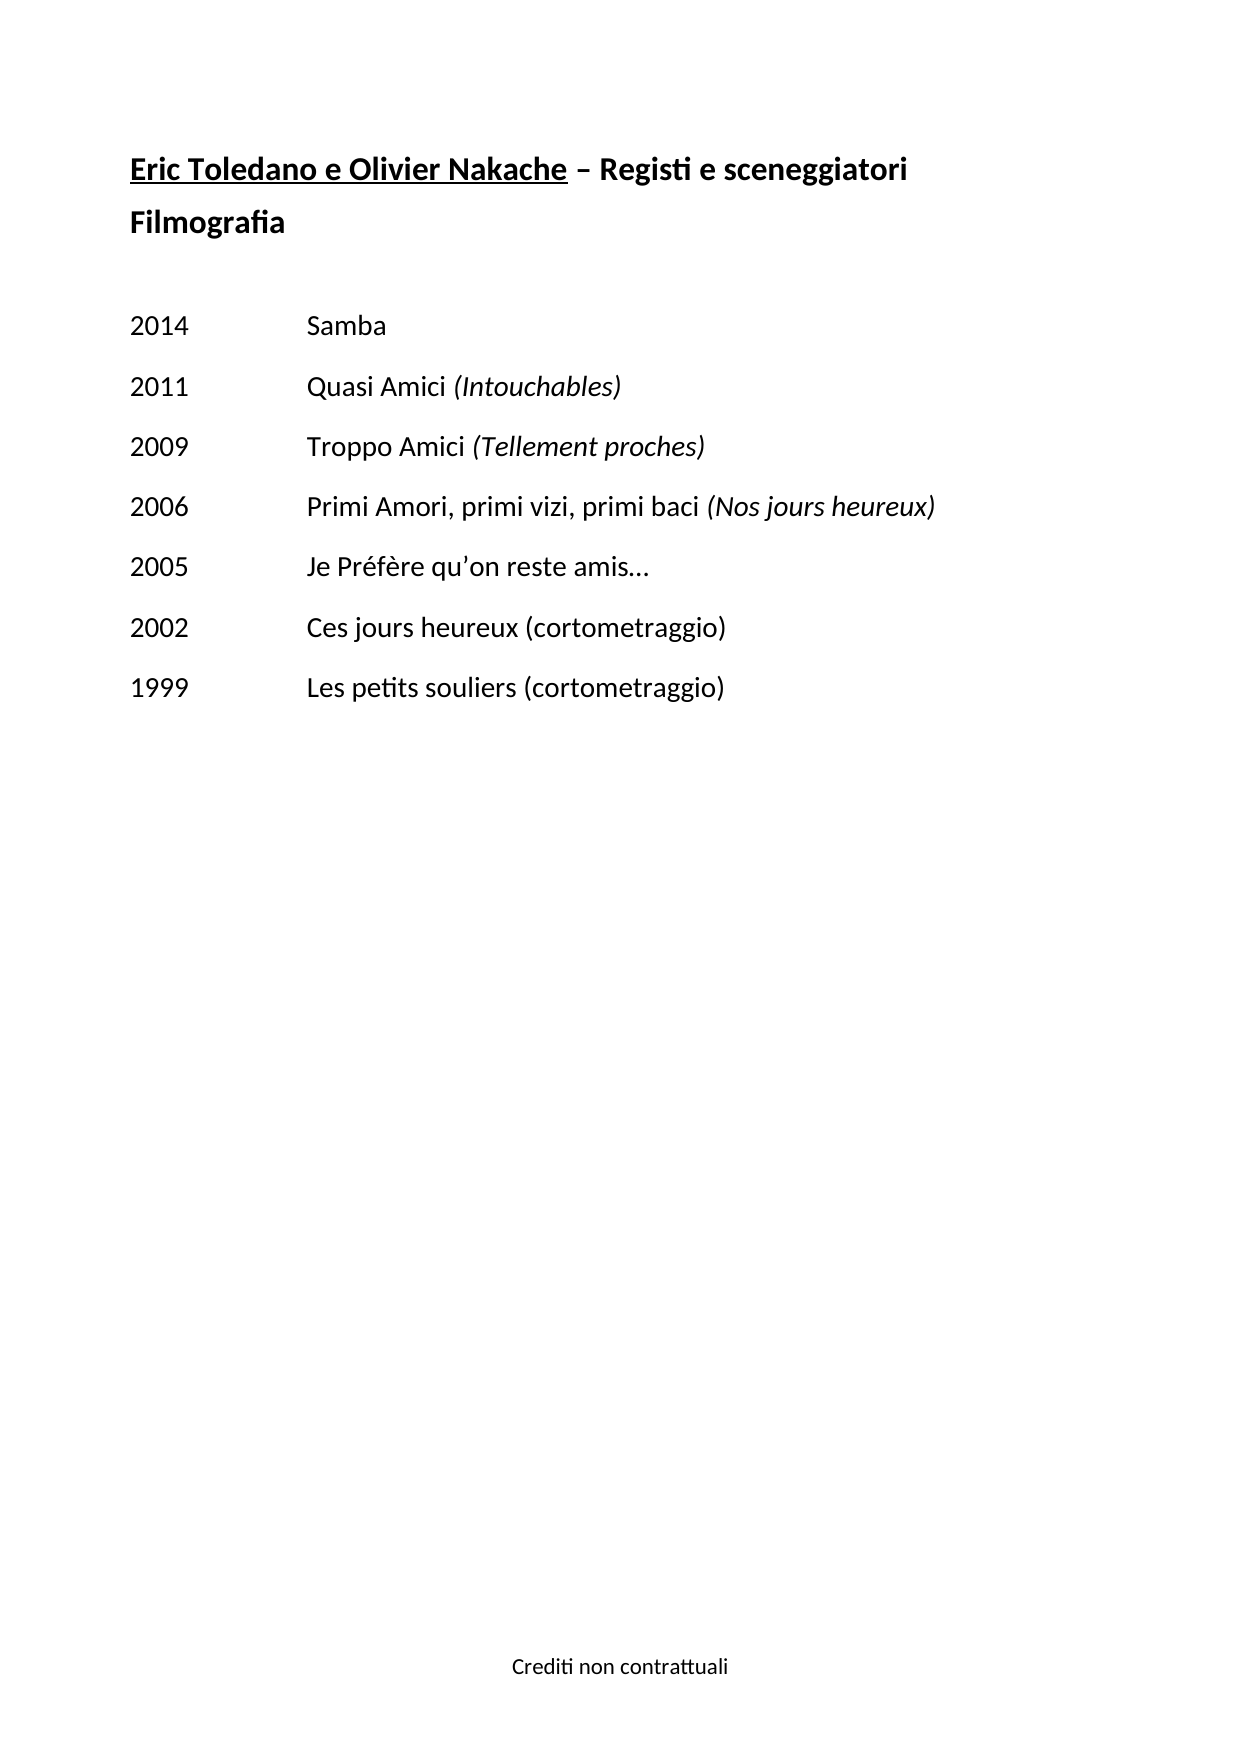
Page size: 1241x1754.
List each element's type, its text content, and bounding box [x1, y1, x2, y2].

table_header Samba [295, 307, 1122, 368]
table_cell 1999 [118, 669, 295, 729]
table_cell 2006 [118, 488, 295, 548]
table_cell 2009 [118, 428, 295, 488]
table_cell Je Préfère qu’on reste amis… [295, 549, 1122, 609]
text Filmografia [130, 201, 1122, 242]
text Eric Toledano e Olivier Nakache – Registi e sceneggiatori [130, 148, 1122, 188]
table_cell Ces jours heureux (cortometraggio) [295, 609, 1122, 669]
table_cell Quasi Amici (Intouchables) [295, 368, 1122, 428]
table_cell Troppo Amici (Tellement proches) [295, 428, 1122, 488]
table_cell 2002 [118, 609, 295, 669]
table_cell Primi Amori, primi vizi, primi baci (Nos jours heureux) [295, 488, 1122, 548]
table_cell 2005 [118, 549, 295, 609]
table_cell 2011 [118, 368, 295, 428]
table_cell Les petits souliers (cortometraggio) [295, 669, 1122, 729]
table_header 2014 [118, 307, 295, 368]
